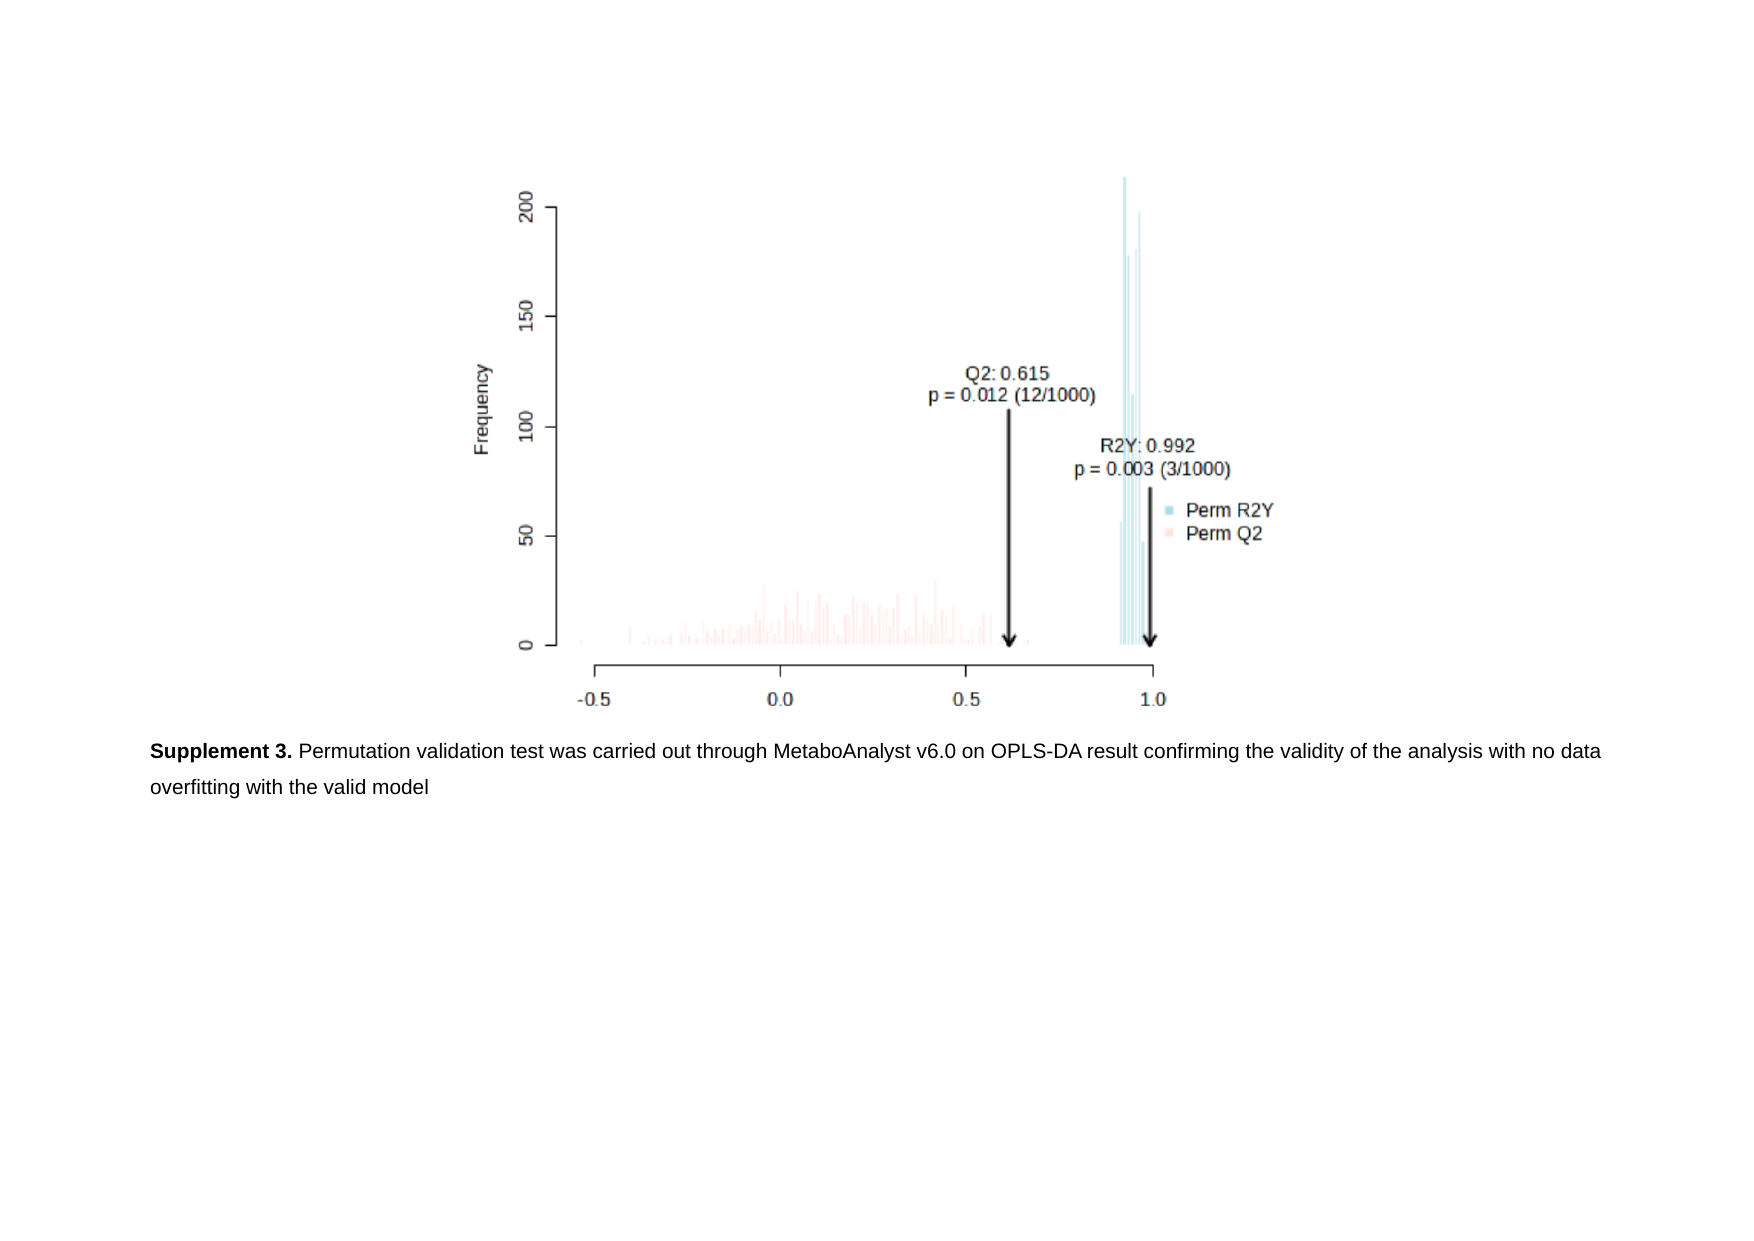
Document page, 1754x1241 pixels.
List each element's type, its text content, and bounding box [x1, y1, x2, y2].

text Supplement 3. Permutation validation test was carried out through MetaboAnalyst v6.0 on OPLS-DA result confirming the validity of the analysis with no data overfitting with the valid model [150, 739, 1604, 799]
picture [429, 150, 1325, 724]
